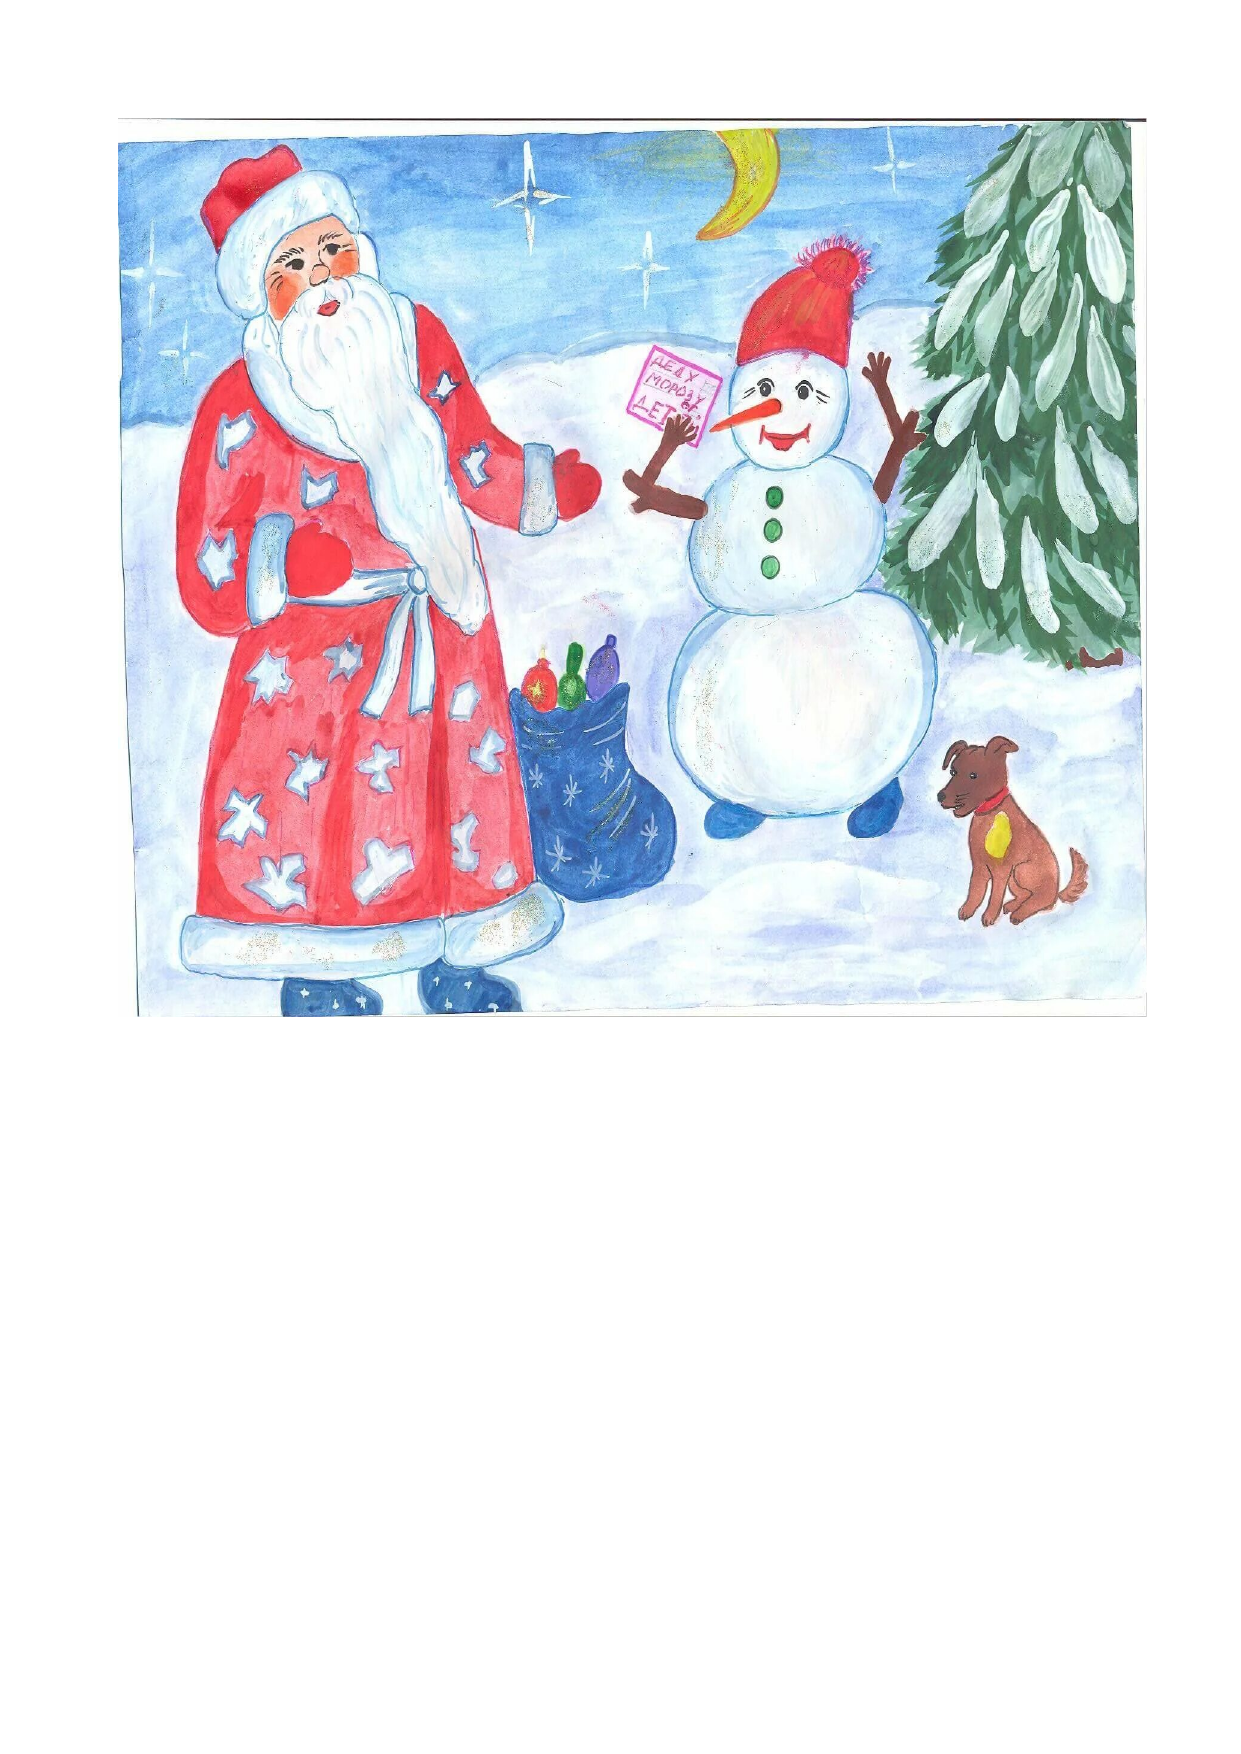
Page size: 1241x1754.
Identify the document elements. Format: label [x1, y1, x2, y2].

picture [118, 118, 1147, 1017]
